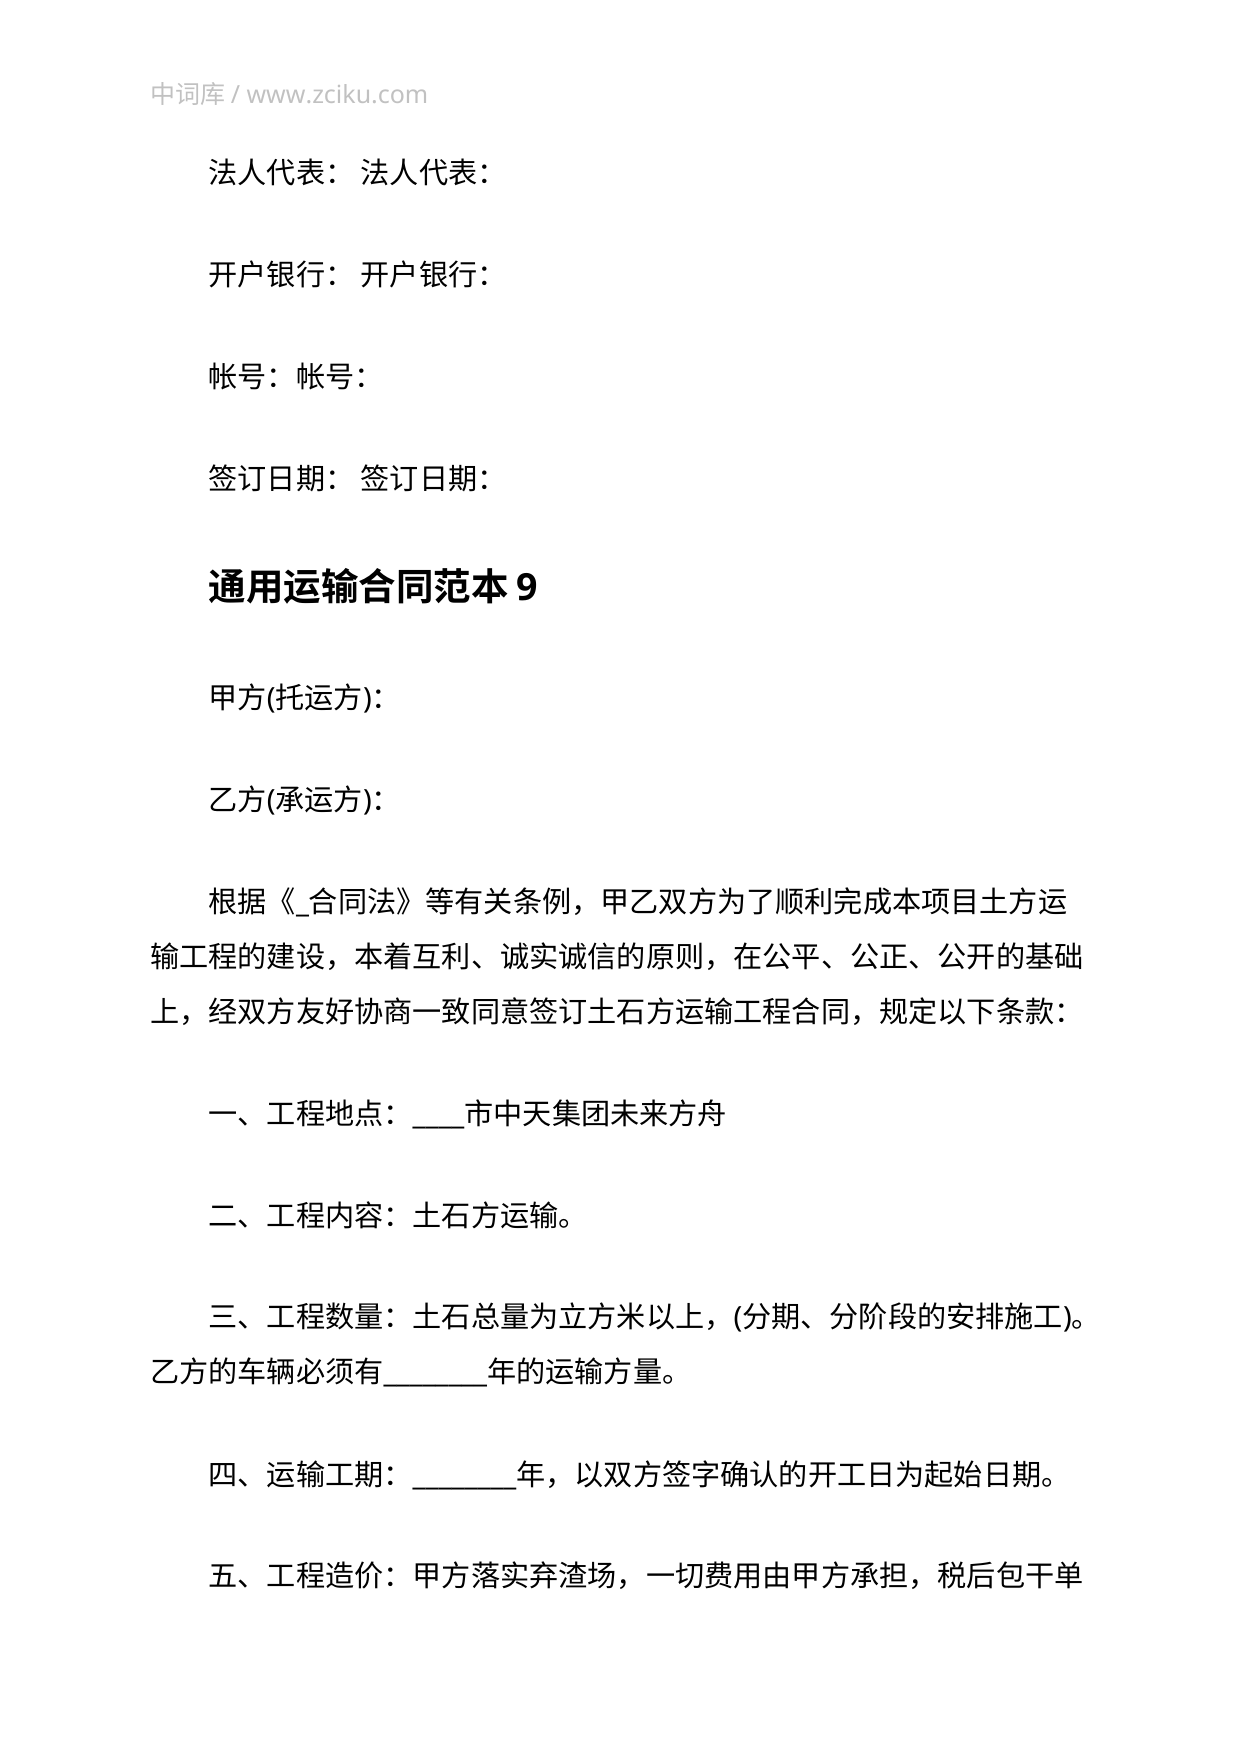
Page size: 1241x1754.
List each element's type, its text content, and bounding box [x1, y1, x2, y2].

text 三、工程数量：土石总量为立方米以上，(分期、分阶段的安排施工)。乙方的车辆必须有________年的运输方量。 [150, 1294, 1090, 1391]
text 法人代表： 法人代表： [150, 150, 1090, 192]
text 一、工程地点：____市中天集团未来方舟 [150, 1090, 1090, 1133]
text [150, 1553, 1090, 1595]
text 二、工程内容：土石方运输。 [150, 1192, 1090, 1234]
text 开户银行： 开户银行： [150, 252, 1090, 294]
text 甲方(托运方)： [150, 675, 1090, 717]
text 帐号：帐号： [150, 353, 1090, 396]
text 通用运输合同范本9 [150, 557, 1090, 612]
text 四、运输工期：________年，以双方签字确认的开工日为起始日期。 [150, 1451, 1090, 1493]
text 签订日期： 签订日期： [150, 455, 1090, 498]
text 根据《_合同法》等有关条例，甲乙双方为了顺利完成本项目土方运输工程的建设，本着互利、诚实诚信的原则，在公平、公正、公开的基础上，经双方友好协商一致同意签订土石方运输工程合同，规定以下条款： [150, 879, 1090, 1031]
text 乙方(承运方)： [150, 777, 1090, 819]
